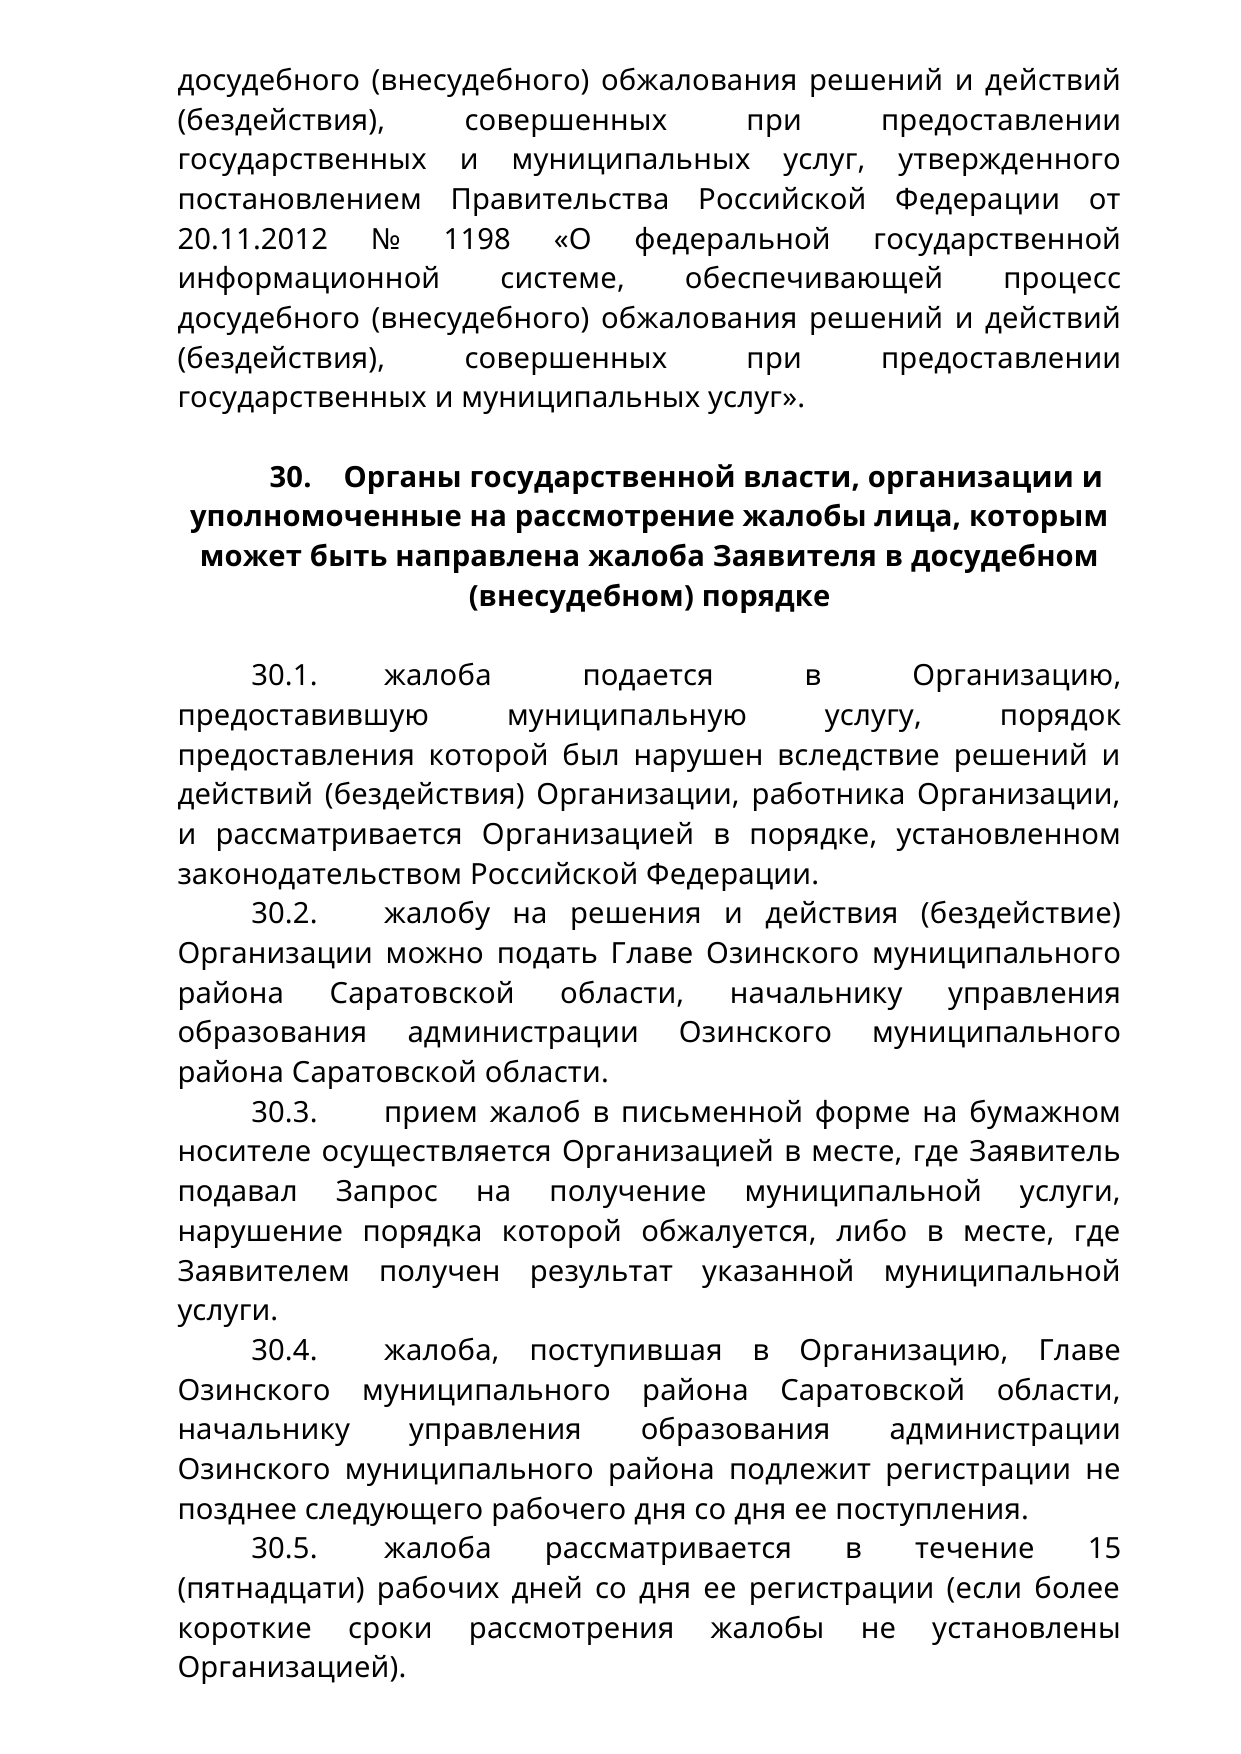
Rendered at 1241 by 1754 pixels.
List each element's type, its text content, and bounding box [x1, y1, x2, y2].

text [177, 59, 1122, 416]
text 30. Органы государственной власти, организации и уполномоченные на рассмотрение жалобы лица, которым может быть направлена жалоба Заявителя в досудебном (внесудебном) порядке [177, 456, 1122, 615]
text 30.1. жалоба подается в Организацию, предоставившую муниципальную услугу, порядок предоставления которой был нарушен вследствие решений и действий (бездействия) Организации, работника Организации, и рассматривается Организацией в порядке, установленном законодательством Российской Федерации. [177, 654, 1122, 893]
text 30.4. жалоба, поступившая в Организацию, Главе Озинского муниципального района Саратовской области, начальнику управления образования администрации Озинского муниципального района подлежит регистрации не позднее следующего рабочего дня со дня ее поступления. [177, 1329, 1122, 1528]
text 30.2. жалобу на решения и действия (бездействие) Организации можно подать Главе Озинского муниципального района Саратовской области, начальнику управления образования администрации Озинского муниципального района Саратовской области. [177, 893, 1122, 1091]
text 30.5. жалоба рассматривается в течение 15 (пятнадцати) рабочих дней со дня ее регистрации (если более короткие сроки рассмотрения жалобы не установлены Организацией). [177, 1528, 1122, 1686]
text 30.3. прием жалоб в письменной форме на бумажном носителе осуществляется Организацией в месте, где Заявитель подавал Запрос на получение муниципальной услуги, нарушение порядка которой обжалуется, либо в месте, где Заявителем получен результат указанной муниципальной услуги. [177, 1091, 1122, 1329]
